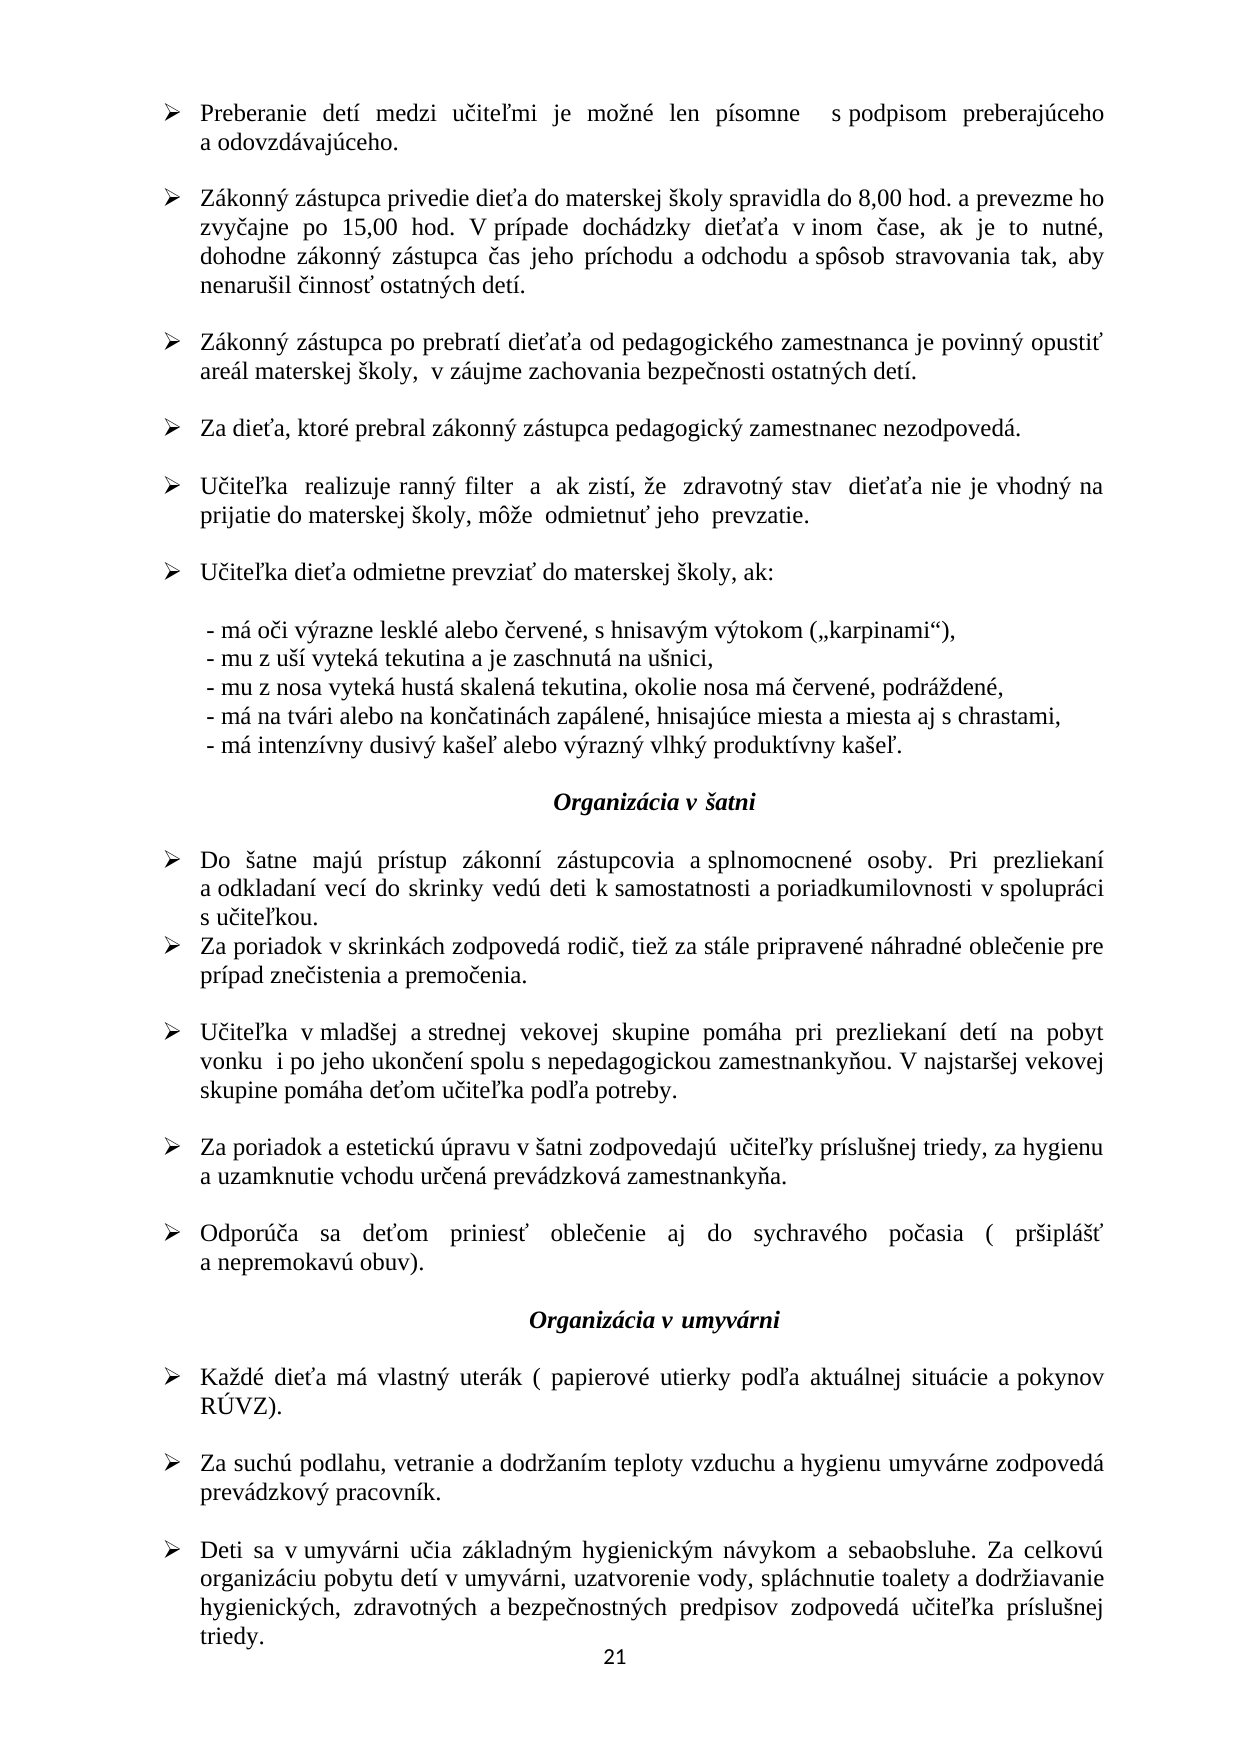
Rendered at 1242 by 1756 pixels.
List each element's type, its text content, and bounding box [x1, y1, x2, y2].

list Za poriadok v skrinkách zodpovedá rodič, tiež za stále pripravené náhradné oblečenie pre prípad znečistenia a premočenia. [162, 931, 1104, 988]
list Učiteľka dieťa odmietne prevziať do materskej školy, ak: [162, 557, 1104, 586]
list - má oči výrazne lesklé alebo červené, s hnisavým výtokom („karpinami“), [200, 615, 1104, 643]
list Učiteľka realizuje ranný filter a ak zistí, že zdravotný stav dieťaťa nie je vhodný na prijatie do materskej školy, môže odmietnuť jeho prevzatie. [162, 471, 1104, 528]
list Odporúča sa deťom priniesť oblečenie aj do sychravého počasia ( pršiplášť a nepremokavú obuv). [162, 1218, 1104, 1276]
list Za poriadok a estetickú úpravu v šatni zodpovedajú učiteľky príslušnej triedy, za hygienu a uzamknutie vchodu určená prevádzková zamestnankyňa. [162, 1132, 1104, 1190]
list - mu z nosa vyteká hustá skalená tekutina, okolie nosa má červené, podráždené, [200, 672, 1104, 701]
list Každé dieťa má vlastný uterák ( papierové utierky podľa aktuálnej situácie a pokynov RÚVZ). [162, 1362, 1104, 1420]
list Deti sa v umyvárni učia základným hygienickým návykom a sebaobsluhe. Za celkovú organizáciu pobytu detí v umyvárni, uzatvorenie vody, spláchnutie toalety a dodržiavanie hygienických, zdravotných a bezpečnostných predpisov zodpovedá učiteľka príslušnej triedy. [162, 1535, 1104, 1650]
list Organizácia v umyvárni [207, 1305, 1104, 1333]
list Organizácia v šatni [207, 787, 1104, 816]
list Preberanie detí medzi učiteľmi je možné len písomne s podpisom preberajúceho a odovzdávajúceho. [162, 98, 1104, 155]
list Za dieťa, ktoré prebral zákonný zástupca pedagogický zamestnanec nezodpovedá. [162, 413, 1104, 442]
list Zákonný zástupca privedie dieťa do materskej školy spravidla do 8,00 hod. a prevezme ho zvyčajne po 15,00 hod. V prípade dochádzky dieťaťa v inom čase, ak je to nutné, dohodne zákonný zástupca čas jeho príchodu a odchodu a spôsob stravovania tak, aby nenarušil činnosť ostatných detí. [162, 183, 1104, 298]
list Zákonný zástupca po prebratí dieťaťa od pedagogického zamestnanca je povinný opustiť areál materskej školy, v záujme zachovania bezpečnosti ostatných detí. [162, 327, 1104, 385]
list Za suchú podlahu, vetranie a dodržaním teploty vzduchu a hygienu umyvárne zodpovedá prevádzkový pracovník. [162, 1448, 1104, 1506]
list - má intenzívny dusivý kašeľ alebo výrazný vlhký produktívny kašeľ. [200, 730, 1104, 758]
list Do šatne majú prístup zákonní zástupcovia a splnomocnené osoby. Pri prezliekaní a odkladaní vecí do skrinky vedú deti k samostatnosti a poriadkumilovnosti v spolupráci s učiteľkou. [162, 845, 1104, 931]
list Učiteľka v mladšej a strednej vekovej skupine pomáha pri prezliekaní detí na pobyt vonku i po jeho ukončení spolu s nepedagogickou zamestnankyňou. V najstaršej vekovej skupine pomáha deťom učiteľka podľa potreby. [162, 1017, 1104, 1103]
list - mu z uší vyteká tekutina a je zaschnutá na ušnici, [200, 643, 1104, 672]
list - má na tvári alebo na končatinách zapálené, hnisajúce miesta a miesta aj s chrastami, [200, 701, 1104, 730]
